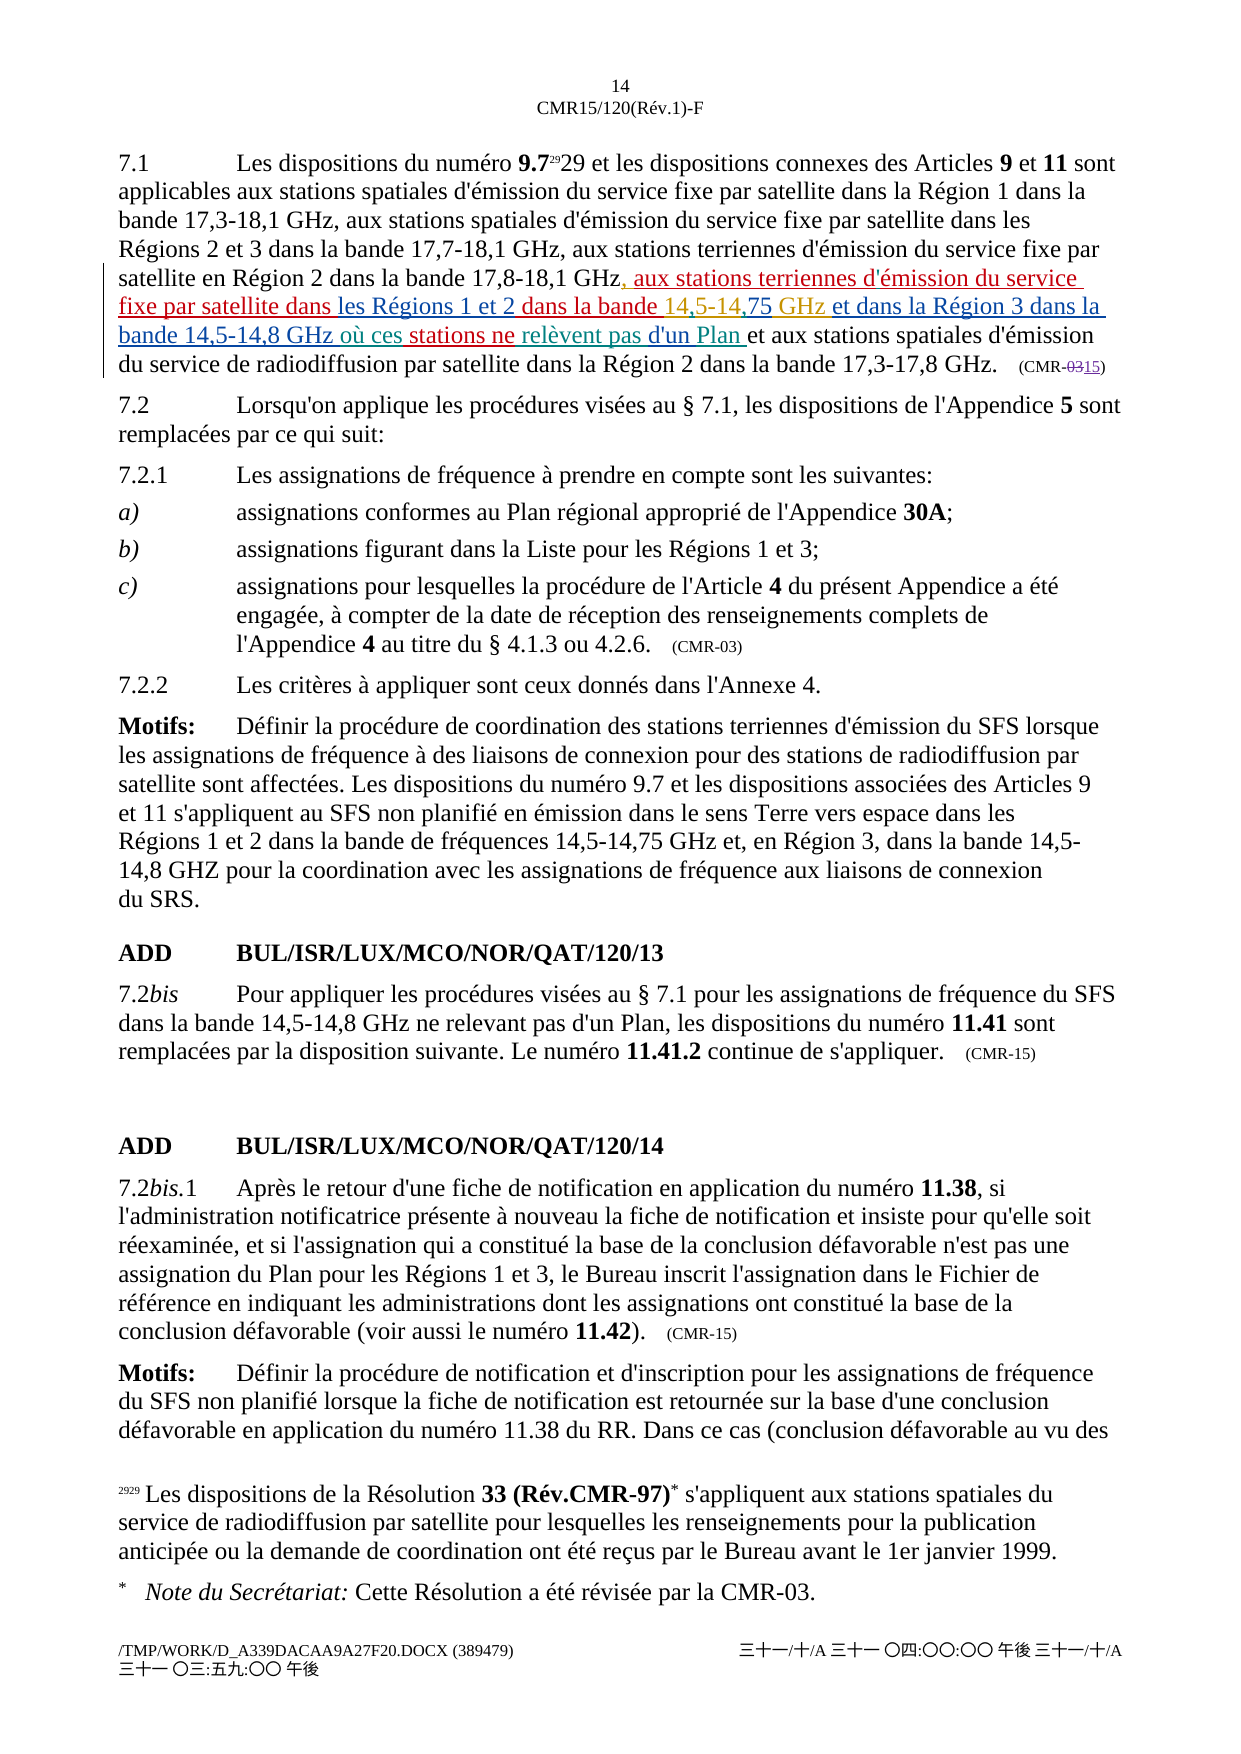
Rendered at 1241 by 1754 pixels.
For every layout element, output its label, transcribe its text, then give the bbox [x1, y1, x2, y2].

text Motifs: Définir la procédure de coordination des stations terriennes d'émission du SFS lorsque les assignations de fréquence à des liaisons de connexion pour des stations de radiodiffusion par satellite sont affectées. Les dispositions du numéro 9.7 et les dispositions associées des Articles 9 et 11 s'appliquent au SFS non planifié en émission dans le sens Terre vers espace dans les Régions 1 et 2 dans la bande de fréquences 14,5-14,75 GHz et, en Région 3, dans la bande 14,5-14,8 GHZ pour la coordination avec les assignations de fréquence aux liaisons de connexion du SRS. [118, 711, 1122, 913]
text ADD BUL/ISR/LUX/MCO/NOR/QAT/120/13 [118, 938, 1122, 966]
text ADD BUL/ISR/LUX/MCO/NOR/QAT/120/14 [118, 1131, 1122, 1160]
text 7.2.2 Les critères à appliquer sont ceux donnés dans l'Annexe 4. [118, 670, 1122, 699]
text 7.2.1 Les assignations de fréquence à prendre en compte sont les suivantes: [118, 460, 1122, 489]
text b) assignations figurant dans la Liste pour les Régions 1 et 3; [118, 534, 1122, 563]
text 7.2bis.1 Après le retour d'une fiche de notification en application du numéro 11.38, si l'administration notificatrice présente à nouveau la fiche de notification et insiste pour qu'elle soit réexaminée, et si l'assignation qui a constitué la base de la conclusion défavorable n'est pas une assignation du Plan pour les Régions 1 et 3, le Bureau inscrit l'assignation dans le Fichier de référence en indiquant les administrations dont les assignations ont constitué la base de la conclusion défavorable (voir aussi le numéro 11.42). (CMR-15) [118, 1173, 1122, 1345]
text 7.2bis Pour appliquer les procédures visées au § 7.1 pour les assignations de fréquence du SFS dans la bande 14,5-14,8 GHz ne relevant pas d'un Plan, les dispositions du numéro 11.41 sont remplacées par la disposition suivante. Le numéro 11.41.2 continue de s'appliquer. (CMR-15) [118, 979, 1122, 1065]
title 7.1 Les dispositions du numéro 9.729 et les dispositions connexes des Articles 9 et 11 sont applicables aux stations spatiales d'émission du service fixe par satellite dans la Région 1 dans la bande 17,3-18,1 GHz, aux stations spatiales d'émission du service fixe par satellite dans les Régions 2 et 3 dans la bande 17,7-18,1 GHz, aux stations terriennes d'émission du service fixe par satellite en Région 2 dans la bande 17,8-18,1 GHzet aux stations spatiales d'émission du service de radiodiffusion par satellite dans la Région 2 dans la bande 17,3-17,8 GHz. (CMR-) [118, 148, 1122, 378]
text 7.2 Lorsqu'on applique les procédures visées au § 7.1, les dispositions de l'Appendice 5 sont remplacées par ce qui suit: [118, 390, 1122, 448]
text a) assignations conformes au Plan régional approprié de l'Appendice 30A; [118, 497, 1122, 526]
text c) assignations pour lesquelles la procédure de l'Article 4 du présent Appendice a été engagée, à compter de la date de réception des renseignements complets de l'Appendice 4 au titre du § 4.1.3 ou 4.2.6. (CMR-03) [118, 571, 1122, 658]
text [118, 1358, 1122, 1444]
